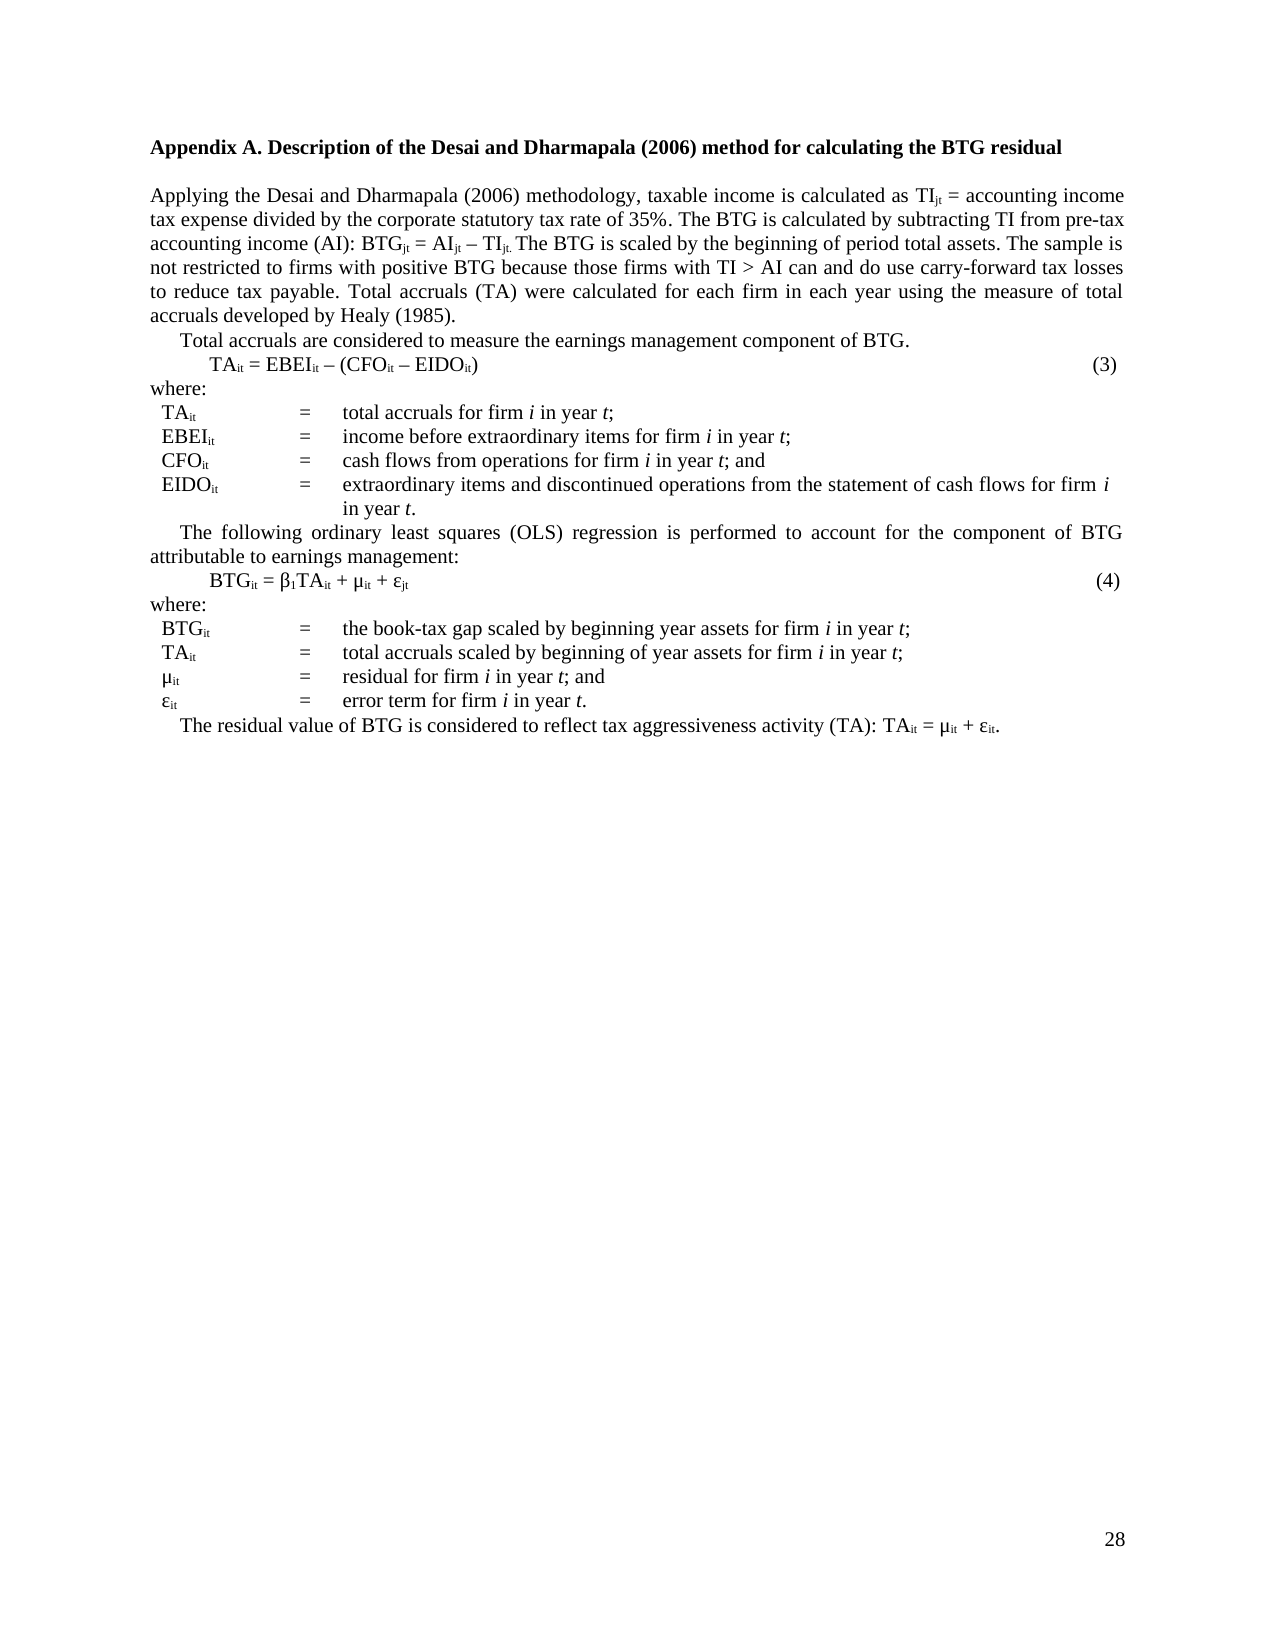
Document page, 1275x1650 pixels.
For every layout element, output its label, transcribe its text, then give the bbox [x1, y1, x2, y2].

table_cell μit [150, 664, 288, 688]
table_cell EIDOit [150, 472, 288, 520]
table_cell = [288, 689, 331, 712]
text where: [150, 376, 1125, 400]
table_cell extraordinary items and discontinued operations from the statement of cash flows for firm i in year t. [331, 472, 1120, 520]
table_header the book-tax gap scaled by beginning year assets for firm i in year t; [331, 616, 1120, 640]
table_header = [288, 400, 331, 424]
table_cell = [288, 472, 331, 520]
table_cell = [288, 640, 331, 664]
text The following ordinary least squares (OLS) regression is performed to account for the component of BTG attributable to earnings management: [150, 520, 1125, 568]
table_header total accruals for firm i in year t; [331, 400, 1120, 424]
table_cell residual for firm i in year t; and [331, 664, 1120, 688]
text TAit = EBEIit – (CFOit – EIDOit) (3) [209, 352, 1125, 376]
table_cell EBEIit [150, 424, 288, 448]
table_cell total accruals scaled by beginning of year assets for firm i in year t; [331, 640, 1120, 664]
table_cell income before extraordinary items for firm i in year t; [331, 424, 1120, 448]
table_cell error term for firm i in year t. [331, 689, 1120, 712]
table_header BTGit [150, 616, 288, 640]
table_cell cash flows from operations for firm i in year t; and [331, 448, 1120, 472]
table_cell = [288, 664, 331, 688]
text BTGit = β1TAit + μit + εjt (4) [209, 568, 1125, 592]
table_cell TAit [150, 640, 288, 664]
table_cell εit [150, 689, 288, 712]
text Appendix A. Description of the Desai and Dharmapala (2006) method for calculating the BTG residual [150, 135, 1125, 159]
table_cell CFOit [150, 448, 288, 472]
text where: [150, 592, 1125, 616]
text Total accruals are considered to measure the earnings management component of BTG. [150, 327, 1125, 352]
table_header TAit [150, 400, 288, 424]
table_header = [288, 616, 331, 640]
text Applying the Desai and Dharmapala (2006) methodology, taxable income is calculated as TIjt = accounting income tax expense divided by the corporate statutory tax rate of 35%. The BTG is calculated by subtracting TI from pre-tax accounting income (AI): BTGjt = AIjt – TIjt. The BTG is scaled by the beginning of period total assets. The sample is not restricted to firms with positive BTG because those firms with TI > AI can and do use carry-forward tax losses to reduce tax payable. Total accruals (TA) were calculated for each firm in each year using the measure of total accruals developed by Healy (1985). [150, 183, 1125, 327]
text The residual value of BTG is considered to reflect tax aggressiveness activity (TA): TAit = μit + εit. [150, 712, 1125, 737]
table_cell = [288, 424, 331, 448]
table_cell = [288, 448, 331, 472]
